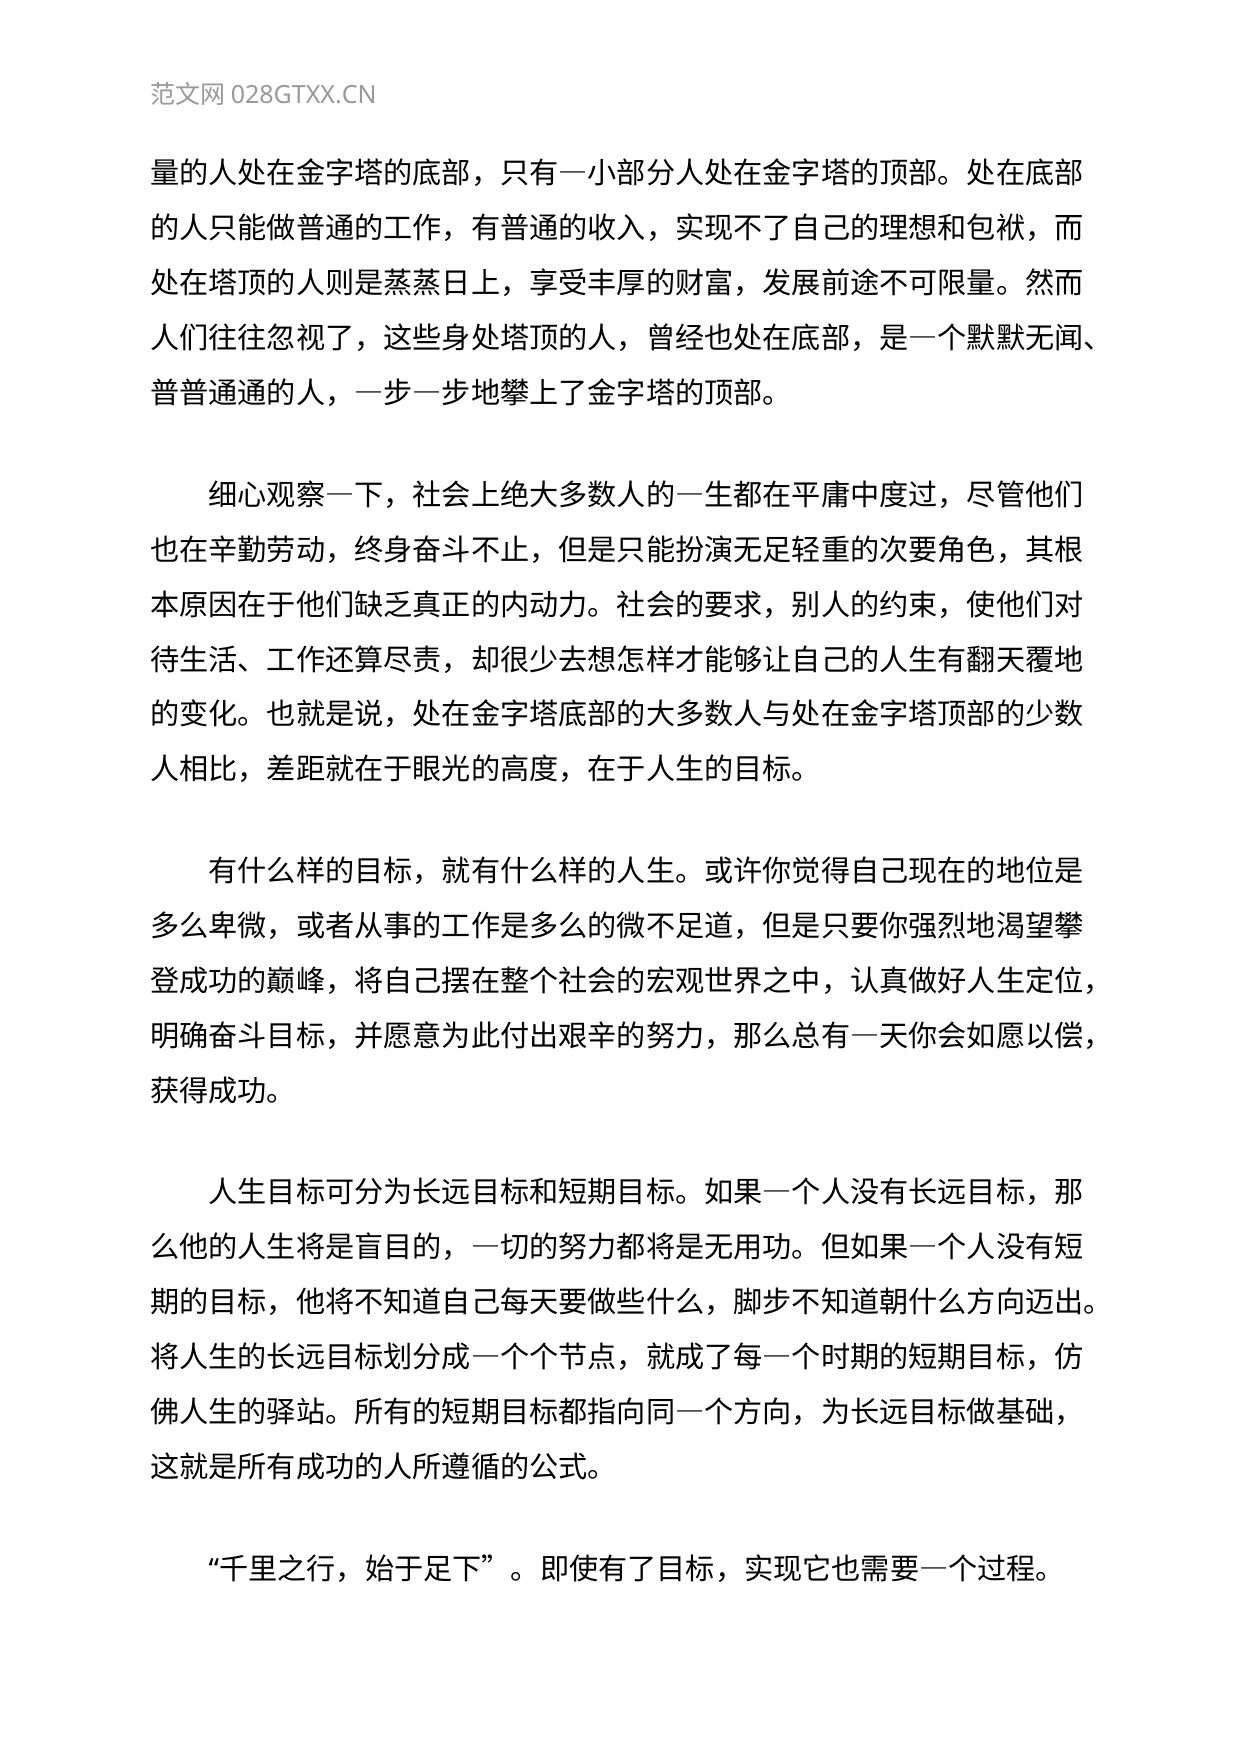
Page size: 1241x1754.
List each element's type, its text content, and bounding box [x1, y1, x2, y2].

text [150, 150, 1090, 412]
text 细心观察—下，社会上绝大多数人的—生都在平庸中度过，尽管他们也在辛勤劳动，终身奋斗不止，但是只能扮演无足轻重的次要角色，其根本原因在于他们缺乏真正的内动力。社会的要求，别人的约束，使他们对待生活、工作还算尽责，却很少去想怎样才能够让自己的人生有翻天覆地的变化。也就是说，处在金字塔底部的大多数人与处在金字塔顶部的少数人相比，差距就在于眼光的高度，在于人生的目标。 [150, 471, 1090, 788]
text 人生目标可分为长远目标和短期目标。如果—个人没有长远目标，那么他的人生将是盲目的，—切的努力都将是无用功。但如果—个人没有短期的目标，他将不知道自己每天要做些什么，脚步不知道朝什么方向迈出。将人生的长远目标划分成—个个节点，就成了每—个时期的短期目标，仿佛人生的驿站。所有的短期目标都指向同—个方向，为长远目标做基础，这就是所有成功的人所遵循的公式。 [150, 1169, 1090, 1486]
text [150, 1545, 1090, 1588]
text 有什么样的目标，就有什么样的人生。或许你觉得自己现在的地位是多么卑微，或者从事的工作是多么的微不足道，但是只要你强烈地渴望攀登成功的巅峰，将自己摆在整个社会的宏观世界之中，认真做好人生定位，明确奋斗目标，并愿意为此付出艰辛的努力，那么总有—天你会如愿以偿，获得成功。 [150, 848, 1090, 1109]
